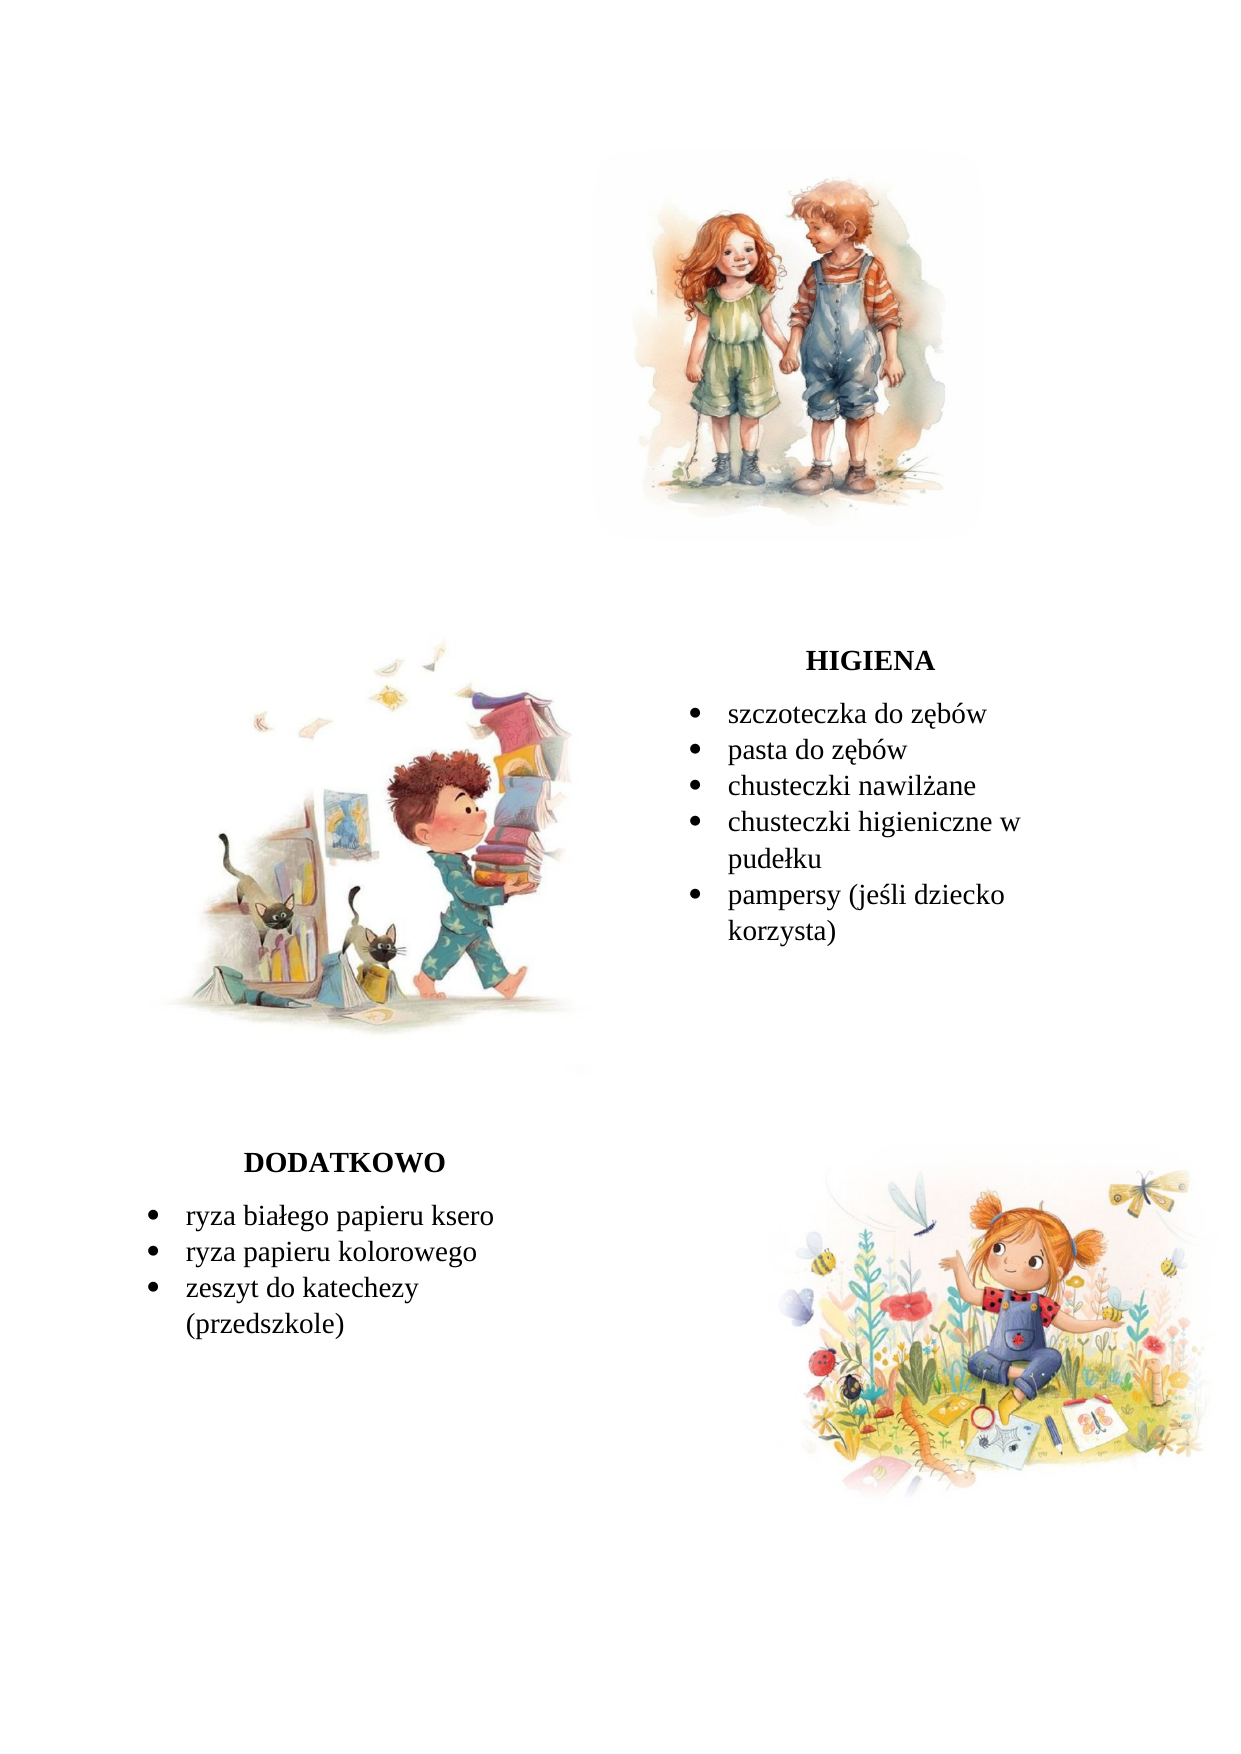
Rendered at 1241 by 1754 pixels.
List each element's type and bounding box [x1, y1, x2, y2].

picture [664, 221, 912, 470]
picture [217, 677, 531, 1019]
picture [827, 1201, 1162, 1447]
